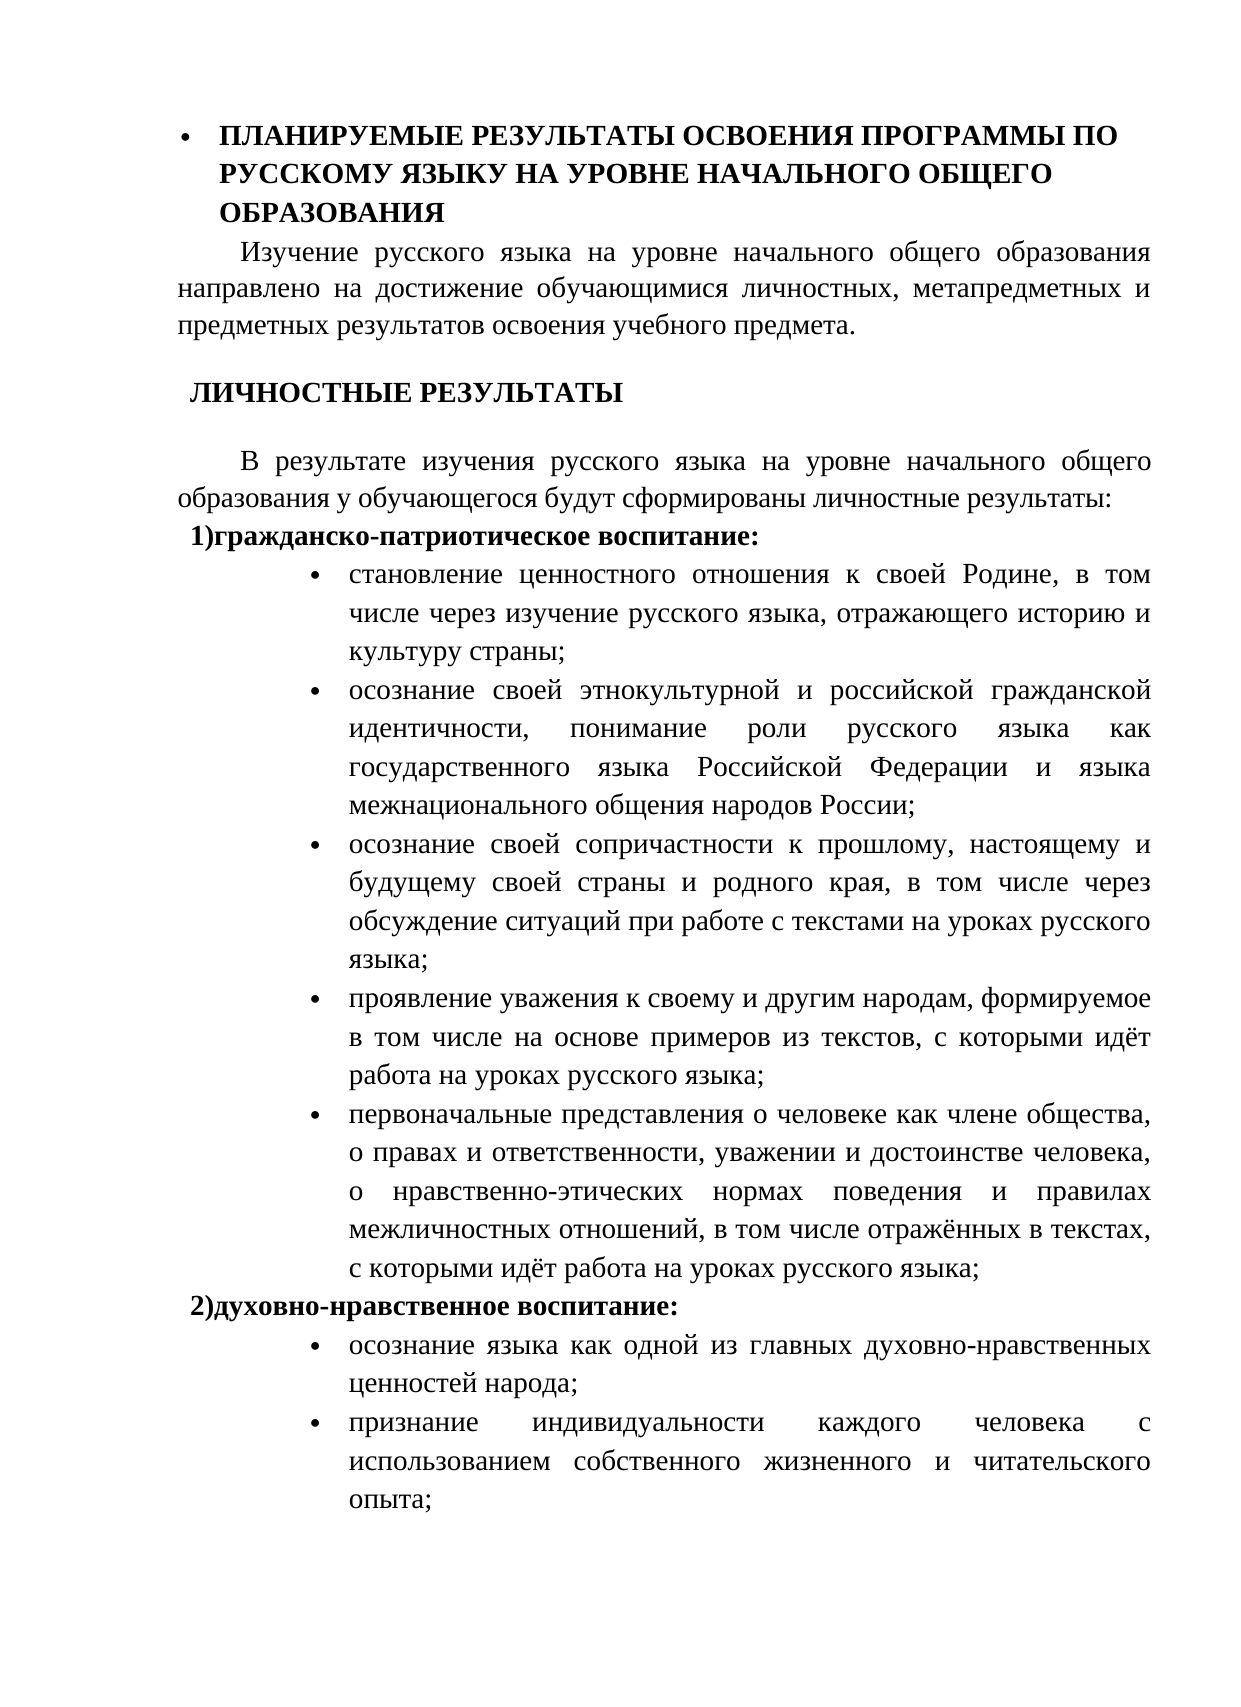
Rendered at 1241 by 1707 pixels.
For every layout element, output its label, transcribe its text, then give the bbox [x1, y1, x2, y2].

list первоначальные представления о человеке как члене общества, о правах и ответственности, уважении и достоинстве человека, о нравственно-этических нормах поведения и правилах межличностных отношений, в том числе отражённых в текстах, с которыми идёт работа на уроках русского языка; [311, 1096, 1152, 1283]
text 1)гражданско-патриотическое воспитание: [190, 518, 1152, 551]
list признание индивидуальности каждого человека с использованием собственного жизненного и читательского опыта; [311, 1404, 1152, 1515]
text В результате изучения русского языка на уровне начального общего образования у обучающегося будут сформированы личностные результаты: [177, 443, 1152, 514]
text Изучение русского языка на уровне начального общего образования направлено на достижение обучающимися личностных, метапредметных и предметных результатов освоения учебного предмета. [177, 234, 1152, 341]
list осознание языка как одной из главных духовно-нравственных ценностей народа; [311, 1327, 1152, 1399]
list ПЛАНИРУЕМЫЕ РЕЗУЛЬТАТЫ ОСВОЕНИЯ ПРОГРАММЫ ПО РУССКОМУ ЯЗЫКУ НА УРОВНЕ НАЧАЛЬНОГО ОБЩЕГО ОБРАЗОВАНИЯ [181, 118, 1152, 229]
list становление ценностного отношения к своей Родине, в том числе через изучение русского языка, отражающего историю и культуру страны; [311, 556, 1152, 667]
text ЛИЧНОСТНЫЕ РЕЗУЛЬТАТЫ [190, 375, 1152, 409]
list осознание своей сопричастности к прошлому, настоящему и будущему своей страны и родного края, в том числе через обсуждение ситуаций при работе с текстами на уроках русского языка; [311, 826, 1152, 975]
list осознание своей этнокультурной и российской гражданской идентичности, понимание роли русского языка как государственного языка Российской Федерации и языка межнационального общения народов России; [311, 672, 1152, 821]
list проявление уважения к своему и другим народам, формируемое в том числе на основе примеров из текстов, с которыми идёт работа на уроках русского языка; [311, 980, 1152, 1091]
text 2)духовно-нравственное воспитание: [190, 1288, 1152, 1322]
